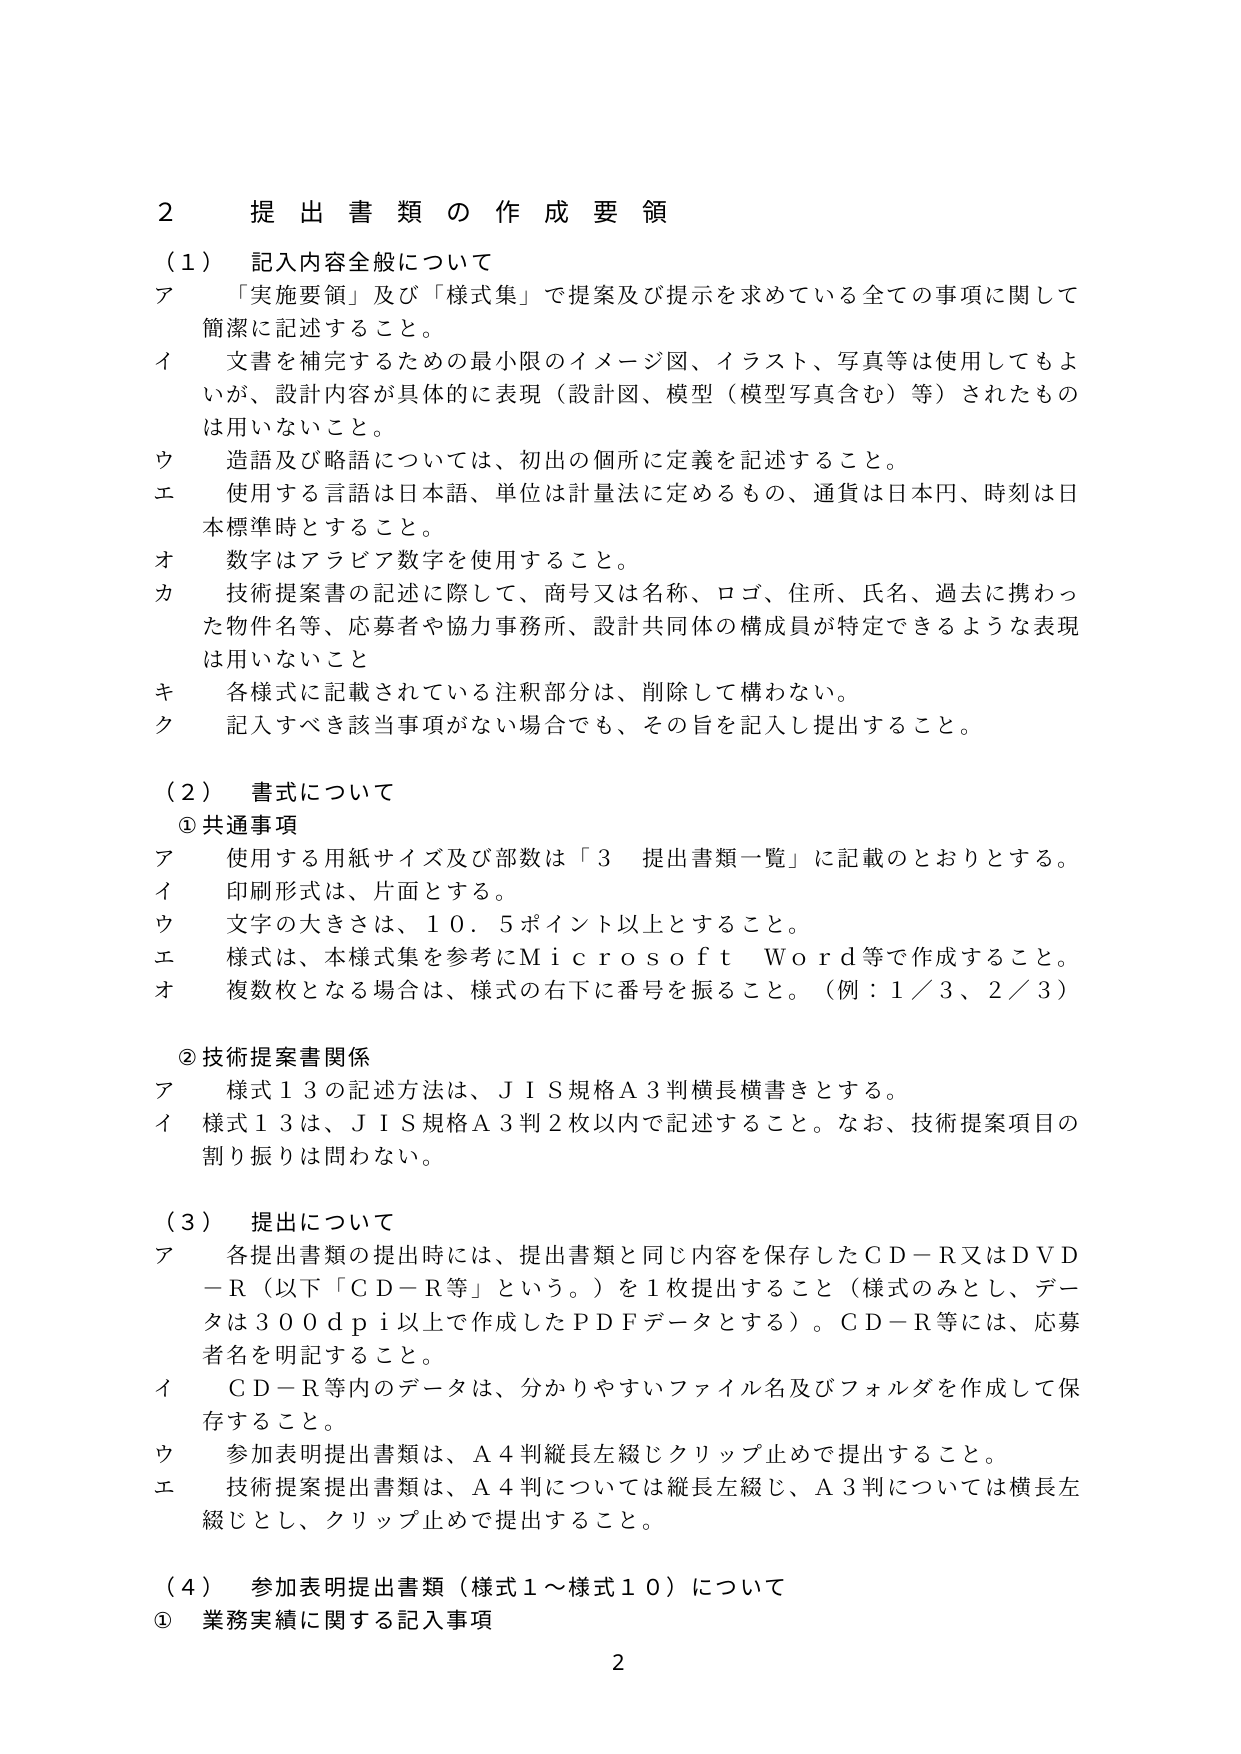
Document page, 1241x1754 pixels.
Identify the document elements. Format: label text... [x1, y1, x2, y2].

text オ 数字はアラビア数字を使用すること。 [153, 542, 1083, 575]
text ア 「実施要領」及び「様式集」で提案及び提示を求めている全ての事項に関して簡潔に記述すること。 [153, 277, 1083, 343]
subtitle 参加表明提出書類（様式１～様式１０）について [153, 1569, 1083, 1602]
text エ 技術提案提出書類は、Ａ４判については縦長左綴じ、Ａ３判については横長左綴じとし、クリップ止めで提出すること。 [153, 1469, 1083, 1536]
subtitle 提出について [153, 1204, 1083, 1238]
text ア 使用する用紙サイズ及び部数は「３ 提出書類一覧」に記載のとおりとする。 [153, 840, 1083, 873]
list 共通事項 [153, 807, 1083, 840]
text オ 複数枚となる場合は、様式の右下に番号を振ること。（例：１／３、２／３） [153, 973, 1083, 1006]
text ウ 参加表明提出書類は、Ａ４判縦長左綴じクリップ止めで提出すること。 [153, 1436, 1083, 1469]
text ア 各提出書類の提出時には、提出書類と同じ内容を保存したＣＤ－Ｒ又はＤＶＤ－Ｒ（以下「ＣＤ－Ｒ等」という。）を１枚提出すること（様式のみとし、データは３００ｄｐｉ以上で作成したＰＤＦデータとする）。ＣＤ－Ｒ等には、応募者名を明記すること。 [153, 1238, 1083, 1370]
text イ 文書を補完するための最小限のイメージ図、イラスト、写真等は使用してもよいが、設計内容が具体的に表現（設計図、模型（模型写真含む）等）されたものは用いないこと。 [153, 343, 1083, 443]
text ウ 文字の大きさは、１０．５ポイント以上とすること。 [153, 906, 1083, 939]
text イ 印刷形式は、片面とする。 [153, 873, 1083, 906]
text カ 技術提案書の記述に際して、商号又は名称、ロゴ、住所、氏名、過去に携わった物件名等、応募者や協力事務所、設計共同体の構成員が特定できるような表現は用いないこと [153, 575, 1083, 674]
text キ 各様式に記載されている注釈部分は、削除して構わない。 [153, 674, 1083, 708]
text ク 記入すべき該当事項がない場合でも、その旨を記入し提出すること。 [153, 708, 1083, 741]
list 業務実績に関する記入事項 [153, 1602, 1083, 1635]
subtitle ２ 提出書類の作成要領 [153, 178, 1083, 244]
text ウ 造語及び略語については、初出の個所に定義を記述すること。 [153, 443, 1083, 476]
text イ 様式１３は、ＪＩＳ規格Ａ３判２枚以内で記述すること。なお、技術提案項目の割り振りは問わない。 [153, 1105, 1083, 1171]
text ア 様式１３の記述方法は、ＪＩＳ規格Ａ３判横長横書きとする。 [153, 1072, 1083, 1105]
text イ ＣＤ－Ｒ等内のデータは、分かりやすいファイル名及びフォルダを作成して保存すること。 [153, 1370, 1083, 1436]
subtitle 記入内容全般について [153, 244, 1083, 277]
subtitle 書式について [153, 774, 1083, 807]
list 技術提案書関係 [153, 1039, 1083, 1072]
text エ 様式は、本様式集を参考にＭｉｃｒｏｓｏｆｔ Ｗｏｒｄ等で作成すること。 [153, 939, 1083, 973]
text エ 使用する言語は日本語、単位は計量法に定めるもの、通貨は日本円、時刻は日本標準時とすること。 [153, 476, 1083, 542]
